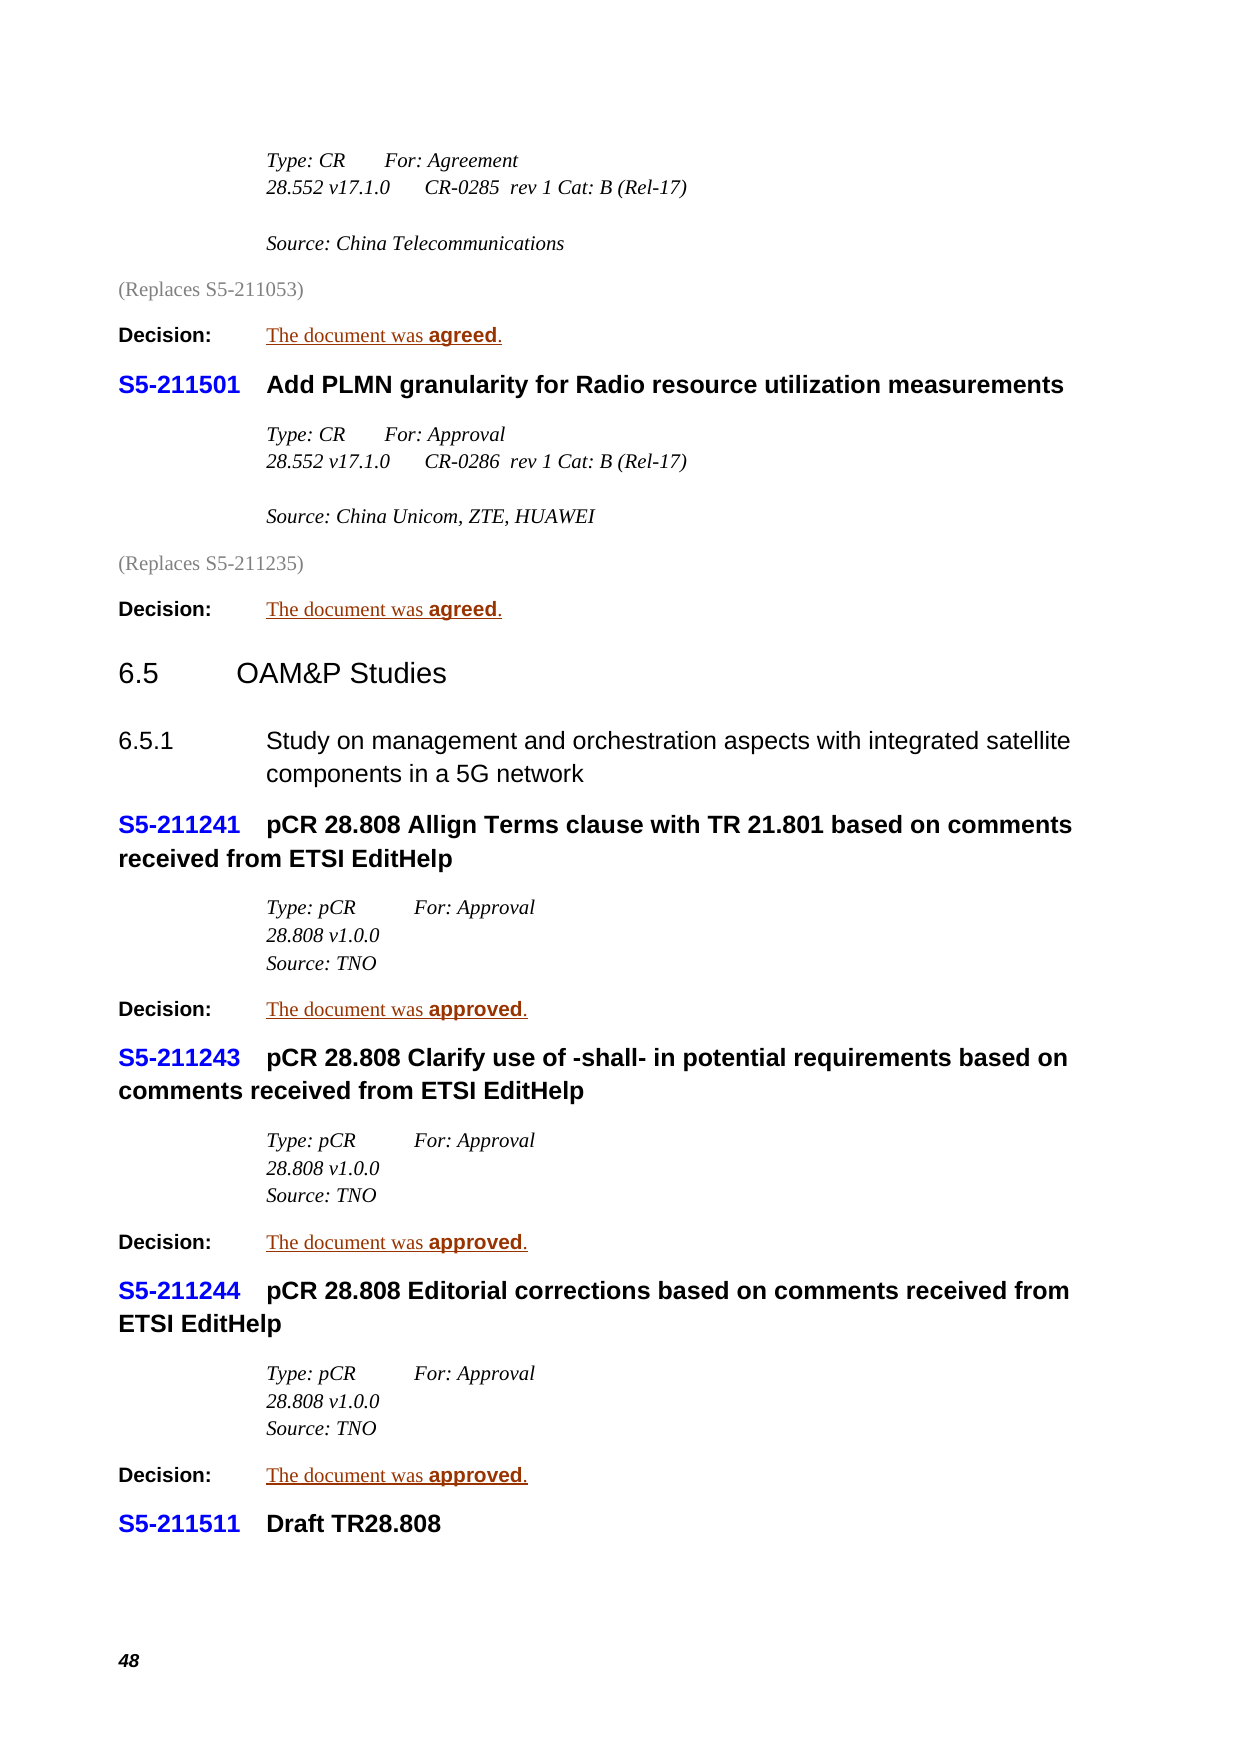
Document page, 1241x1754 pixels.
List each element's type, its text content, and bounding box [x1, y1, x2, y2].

text Decision: The document was agreed. [118, 323, 1122, 347]
text Decision: The document was approved. [118, 1230, 1122, 1254]
text Type: pCR For: Approval 28.808 v1.0.0 Source: TNO [118, 1128, 1122, 1207]
text S5-211244 pCR 28.808 Editorial corrections based on comments received from ETSI EditHelp [118, 1276, 1122, 1338]
text S5-211241 pCR 28.808 Allign Terms clause with TR 21.801 based on comments received from ETSI EditHelp [118, 811, 1122, 872]
text (Replaces S5-211235) [118, 551, 1122, 575]
text Decision: The document was agreed. [118, 597, 1122, 621]
subtitle 6.5.1 Study on management and orchestration aspects with integrated satellite components in a 5G network [118, 726, 1122, 787]
subtitle 6.5 OAM&P Studies [118, 656, 1122, 689]
text (Replaces S5-211053) [118, 277, 1122, 301]
text Decision: The document was approved. [118, 1462, 1122, 1487]
text Decision: The document was approved. [118, 997, 1122, 1021]
text Type: CR For: Approval 28.552 v17.1.0 CR-0286 rev 1 Cat: B (Rel-17) Source: China Unicom, ZTE, HUAWEI [118, 421, 1122, 528]
text S5-211243 pCR 28.808 Clarify use of -shall- in potential requirements based on comments received from ETSI EditHelp [118, 1043, 1122, 1105]
text Type: pCR For: Approval 28.808 v1.0.0 Source: TNO [118, 895, 1122, 974]
text S5-211511 Draft TR28.808 [118, 1509, 1122, 1538]
text Type: pCR For: Approval 28.808 v1.0.0 Source: TNO [118, 1361, 1122, 1440]
text Type: CR For: Agreement 28.552 v17.1.0 CR-0285 rev 1 Cat: B (Rel-17) Source: China Telecommunications [118, 148, 1122, 254]
text S5-211501 Add PLMN granularity for Radio resource utilization measurements [118, 370, 1122, 398]
